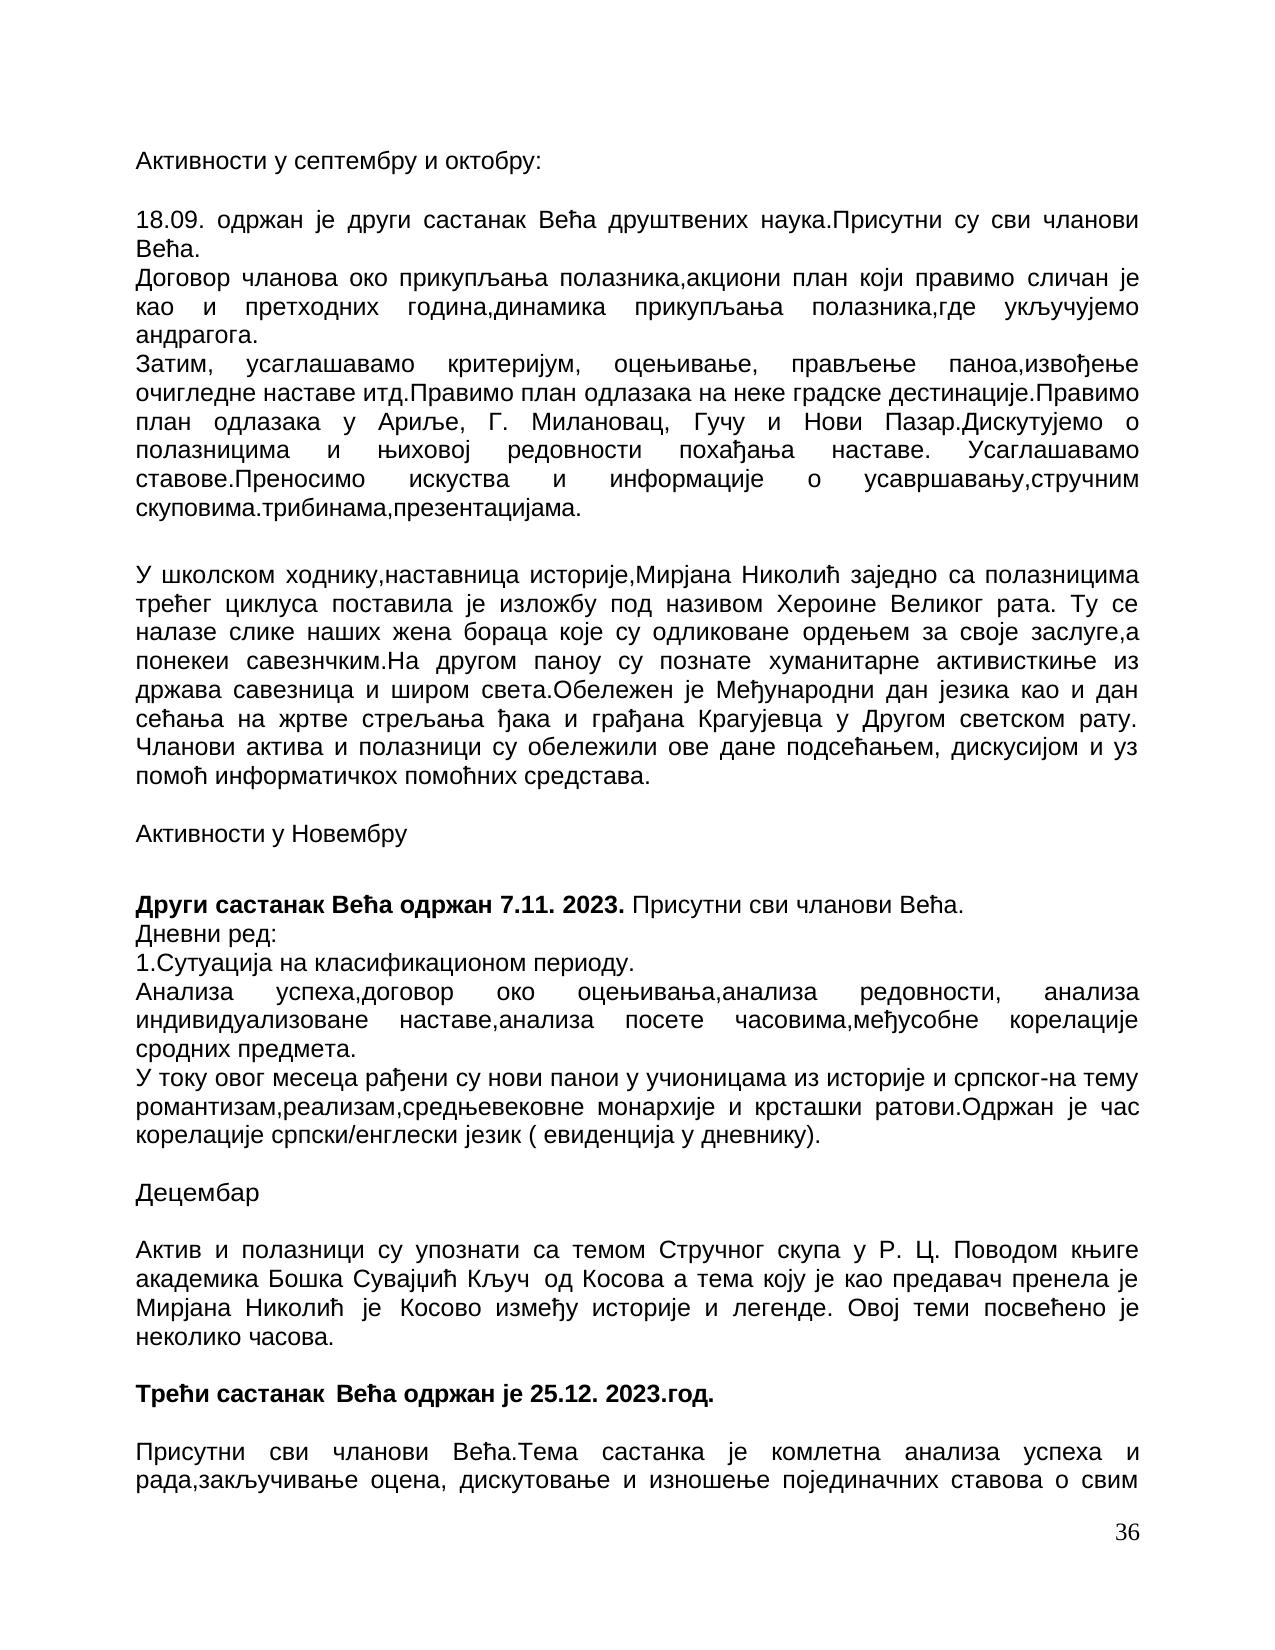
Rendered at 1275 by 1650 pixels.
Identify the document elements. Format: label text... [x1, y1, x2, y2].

text 1.Сутуација на класификационом периоду. [135, 948, 1139, 977]
text Дневни ред: [135, 919, 1139, 948]
text Децембар [135, 1178, 1139, 1207]
text У току овог месеца рађени су нови панои у учионицама из историје и српског-на тему романтизам,реализам,средњевековне монархије и крсташки ратови.Одржан је час корелације српски/енглески језик ( евиденција у дневнику). [135, 1063, 1139, 1149]
text Актив и полазници су упознати са темом Стручног скупа у Р. Ц. Поводом књиге академика Бошка Сувајџић Кључ од Косова а тема коју је као предавач пренела је Мирјана Николић је Косово између историје и легенде. Овој теми посвећено је неколико часова. [135, 1235, 1139, 1350]
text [135, 1437, 1139, 1494]
text Договор чланова око прикупљања полазника,акциони план који правимо сличан је као и претходних година,динамика прикупљања полазника,где укључујемо андрагога. [135, 263, 1139, 349]
text Други састанак Већа одржан 7.11. 2023. Присутни сви чланови Већа. [135, 890, 1139, 919]
text Активности у септембру и октобру: [135, 146, 1139, 174]
text Анализа успеха,договор око оцењивања,анализа редовности, анализа индивидуализоване наставе,анализа посете часовима,међусобне корелације сродних предмета. [135, 977, 1139, 1063]
text У школском ходнику,наставница историје,Мирјана Николић заједно са полазницима трећег циклуса поставила је изложбу под називом Хероине Великог рата. Ту се налазе слике наших жена бораца које су одликоване ордењем за своје заслуге,а понекеи савезнчким.На другом паноу су познате хуманитарне активисткиње из држава савезница и широм света.Обележен је Међународни дан језика као и дан сећања на жртве стрељања ђака и грађана Крагујевца у Другом светском рату. Чланови актива и полазници су обележили ове дане подсећањем, дискусијом и уз помоћ информатичкох помоћних средстава. [135, 560, 1139, 790]
text Активности у Новембру [135, 819, 1139, 847]
text 18.09. одржан је други састанак Већа друштвених наука.Присутни су сви чланови Већа. [135, 205, 1139, 263]
text Затим, усаглашавамо критеријум, оцењивање, прављење паноа,извођење очигледне наставе итд.Правимо план одлазака на неке градске дестинације.Правимо план одлазака у Ариље, Г. Милановац, Гучу и Нови Пазар.Дискутујемо о полазницима и њиховој редовности похађања наставе. Усаглашавамо ставове.Преносимо искуства и информације о усавршавању,стручним скуповима.трибинама,презентацијама. [135, 349, 1139, 522]
text Трећи састанак Већа одржан је 25.12. 2023.год. [135, 1379, 1139, 1408]
